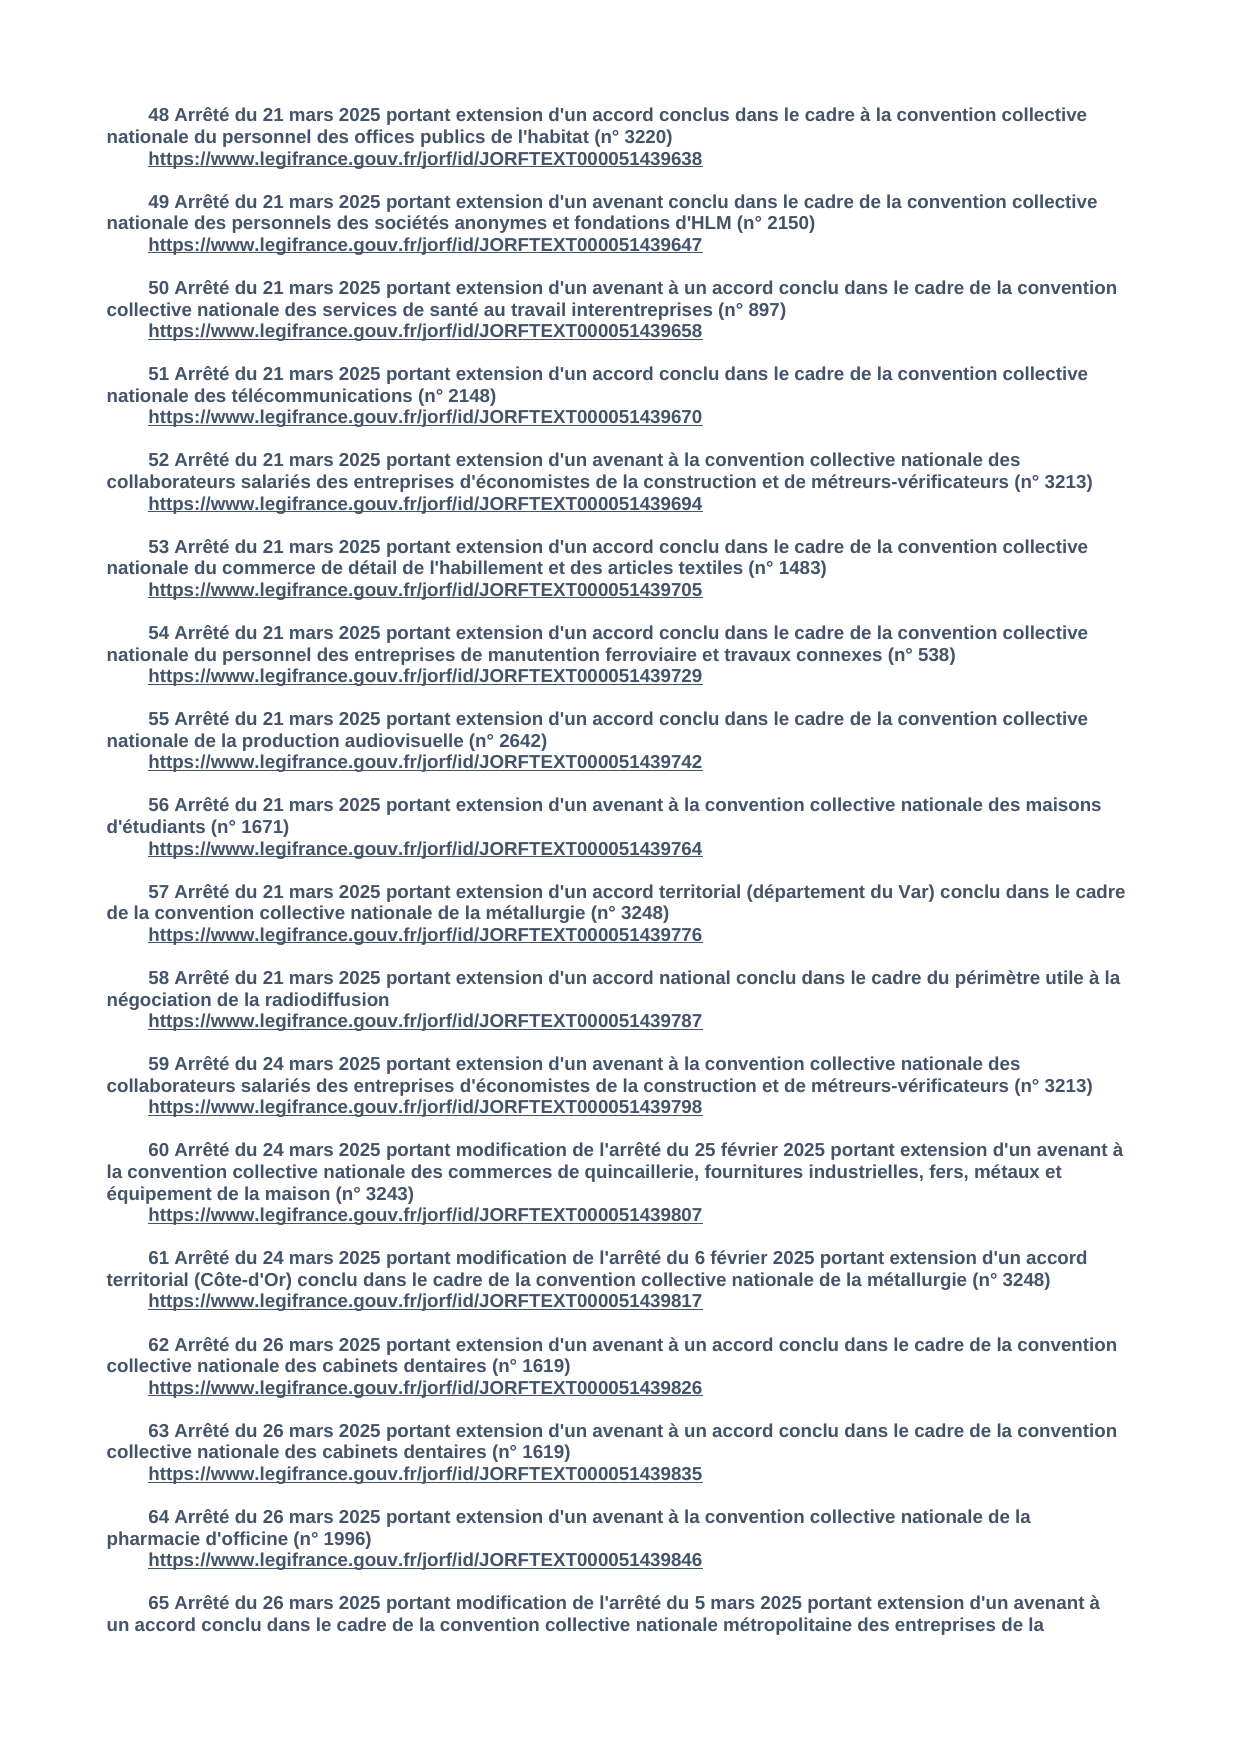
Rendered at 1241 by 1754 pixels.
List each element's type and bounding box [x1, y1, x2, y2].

text [106, 83, 1128, 1635]
